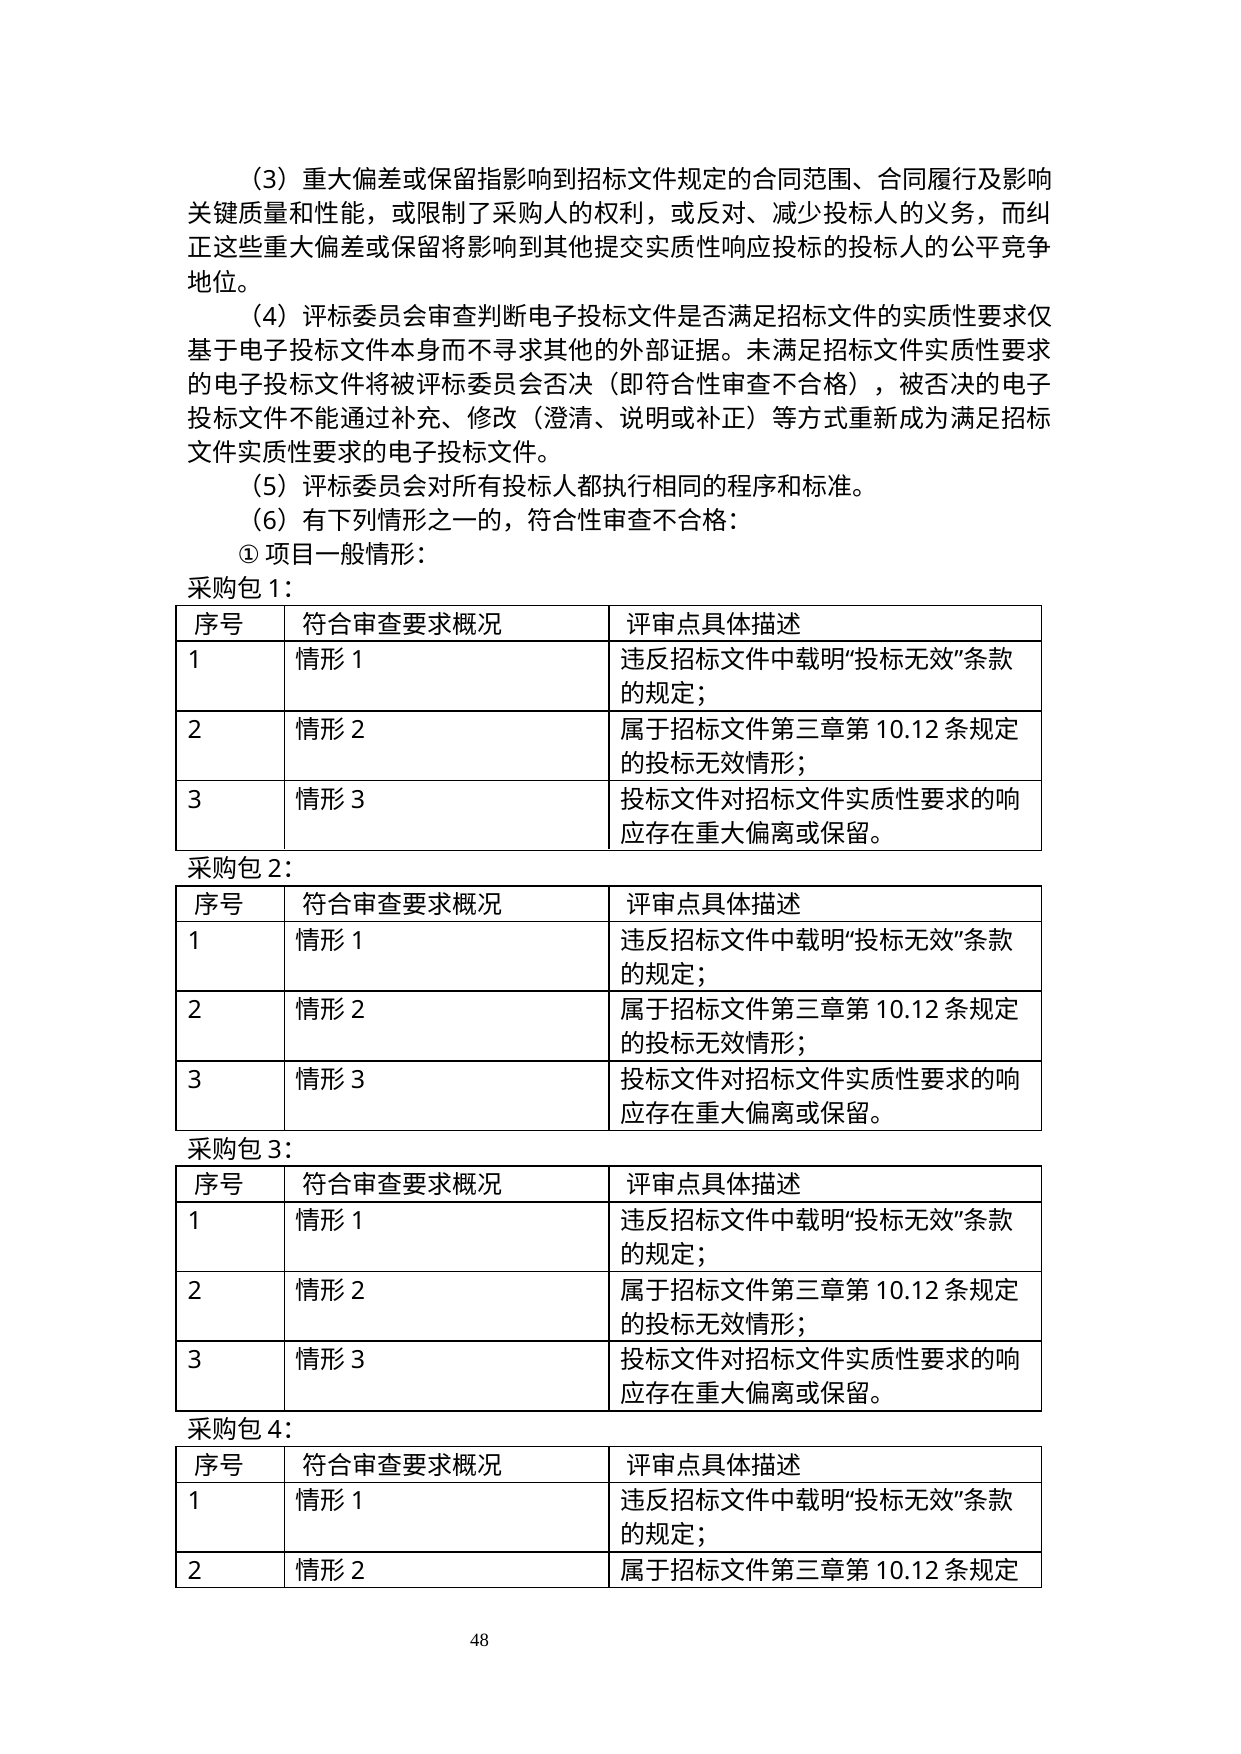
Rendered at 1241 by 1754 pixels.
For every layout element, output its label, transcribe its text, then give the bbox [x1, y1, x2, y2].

table_cell 3 [177, 781, 284, 849]
table_cell 情形3 [285, 781, 608, 849]
table_header 评审点具体描述 [610, 887, 1041, 921]
table_header 符合审查要求概况 [285, 1167, 608, 1201]
table_cell 情形1 [285, 922, 608, 990]
table_cell 属于招标文件第三章第10.12条规定的投标无效情形； [610, 712, 1041, 780]
table_cell 1 [177, 922, 284, 990]
table_cell 情形3 [285, 1342, 608, 1410]
table_cell 属于招标文件第三章第10.12条规定的投标无效情形； [610, 1272, 1041, 1340]
text 采购包4： [187, 1412, 1053, 1446]
table_cell 违反招标文件中载明“投标无效”条款的规定； [610, 1483, 1041, 1551]
table_cell 2 [177, 992, 284, 1060]
table_header 符合审查要求概况 [285, 1447, 608, 1481]
table_header 评审点具体描述 [610, 1447, 1041, 1481]
table_header 符合审查要求概况 [285, 887, 608, 921]
table_cell 1 [177, 1203, 284, 1271]
table_header 评审点具体描述 [610, 606, 1041, 640]
table_header 序号 [177, 606, 284, 640]
table_cell 1 [177, 642, 284, 710]
text （6）有下列情形之一的，符合性审查不合格： [187, 503, 1053, 537]
table_cell 情形2 [285, 992, 608, 1060]
text 采购包3： [187, 1131, 1053, 1165]
table_cell 违反招标文件中载明“投标无效”条款的规定； [610, 922, 1041, 990]
table_cell 情形1 [285, 642, 608, 710]
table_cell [610, 1553, 1041, 1587]
table_cell 情形2 [285, 712, 608, 780]
table_cell 3 [177, 1342, 284, 1410]
table_header 序号 [177, 1447, 284, 1481]
text 采购包2： [187, 851, 1053, 885]
table_cell 情形1 [285, 1483, 608, 1551]
table_cell 违反招标文件中载明“投标无效”条款的规定； [610, 642, 1041, 710]
text （5）评标委员会对所有投标人都执行相同的程序和标准。 [187, 468, 1053, 503]
text 采购包1： [187, 571, 1053, 605]
table_cell 3 [177, 1062, 284, 1130]
table_cell 情形2 [285, 1553, 608, 1587]
table_header 评审点具体描述 [610, 1167, 1041, 1201]
table_cell 违反招标文件中载明“投标无效”条款的规定； [610, 1203, 1041, 1271]
table_cell 2 [177, 712, 284, 780]
table_cell 投标文件对招标文件实质性要求的响应存在重大偏离或保留。 [610, 1062, 1041, 1130]
text （4）评标委员会审查判断电子投标文件是否满足招标文件的实质性要求仅基于电子投标文件本身而不寻求其他的外部证据。未满足招标文件实质性要求的电子投标文件将被评标委员会否决（即符合性审查不合格），被否决的电子投标文件不能通过补充、修改（澄清、说明或补正）等方式重新成为满足招标文件实质性要求的电子投标文件。 [187, 298, 1053, 468]
table_cell 属于招标文件第三章第10.12条规定的投标无效情形； [610, 992, 1041, 1060]
table_cell 投标文件对招标文件实质性要求的响应存在重大偏离或保留。 [610, 781, 1041, 849]
table_cell 2 [177, 1553, 284, 1587]
table_header 符合审查要求概况 [285, 606, 608, 640]
table_cell 情形3 [285, 1062, 608, 1130]
table_cell 投标文件对招标文件实质性要求的响应存在重大偏离或保留。 [610, 1342, 1041, 1410]
table_header 序号 [177, 1167, 284, 1201]
table_cell 情形1 [285, 1203, 608, 1271]
text （3）重大偏差或保留指影响到招标文件规定的合同范围、合同履行及影响关键质量和性能，或限制了采购人的权利，或反对、减少投标人的义务，而纠正这些重大偏差或保留将影响到其他提交实质性响应投标的投标人的公平竞争地位。 [187, 162, 1053, 298]
table_header 序号 [177, 887, 284, 921]
table_cell 情形2 [285, 1272, 608, 1340]
table_cell 1 [177, 1483, 284, 1551]
table_cell 2 [177, 1272, 284, 1340]
text ①项目一般情形： [187, 537, 1053, 571]
